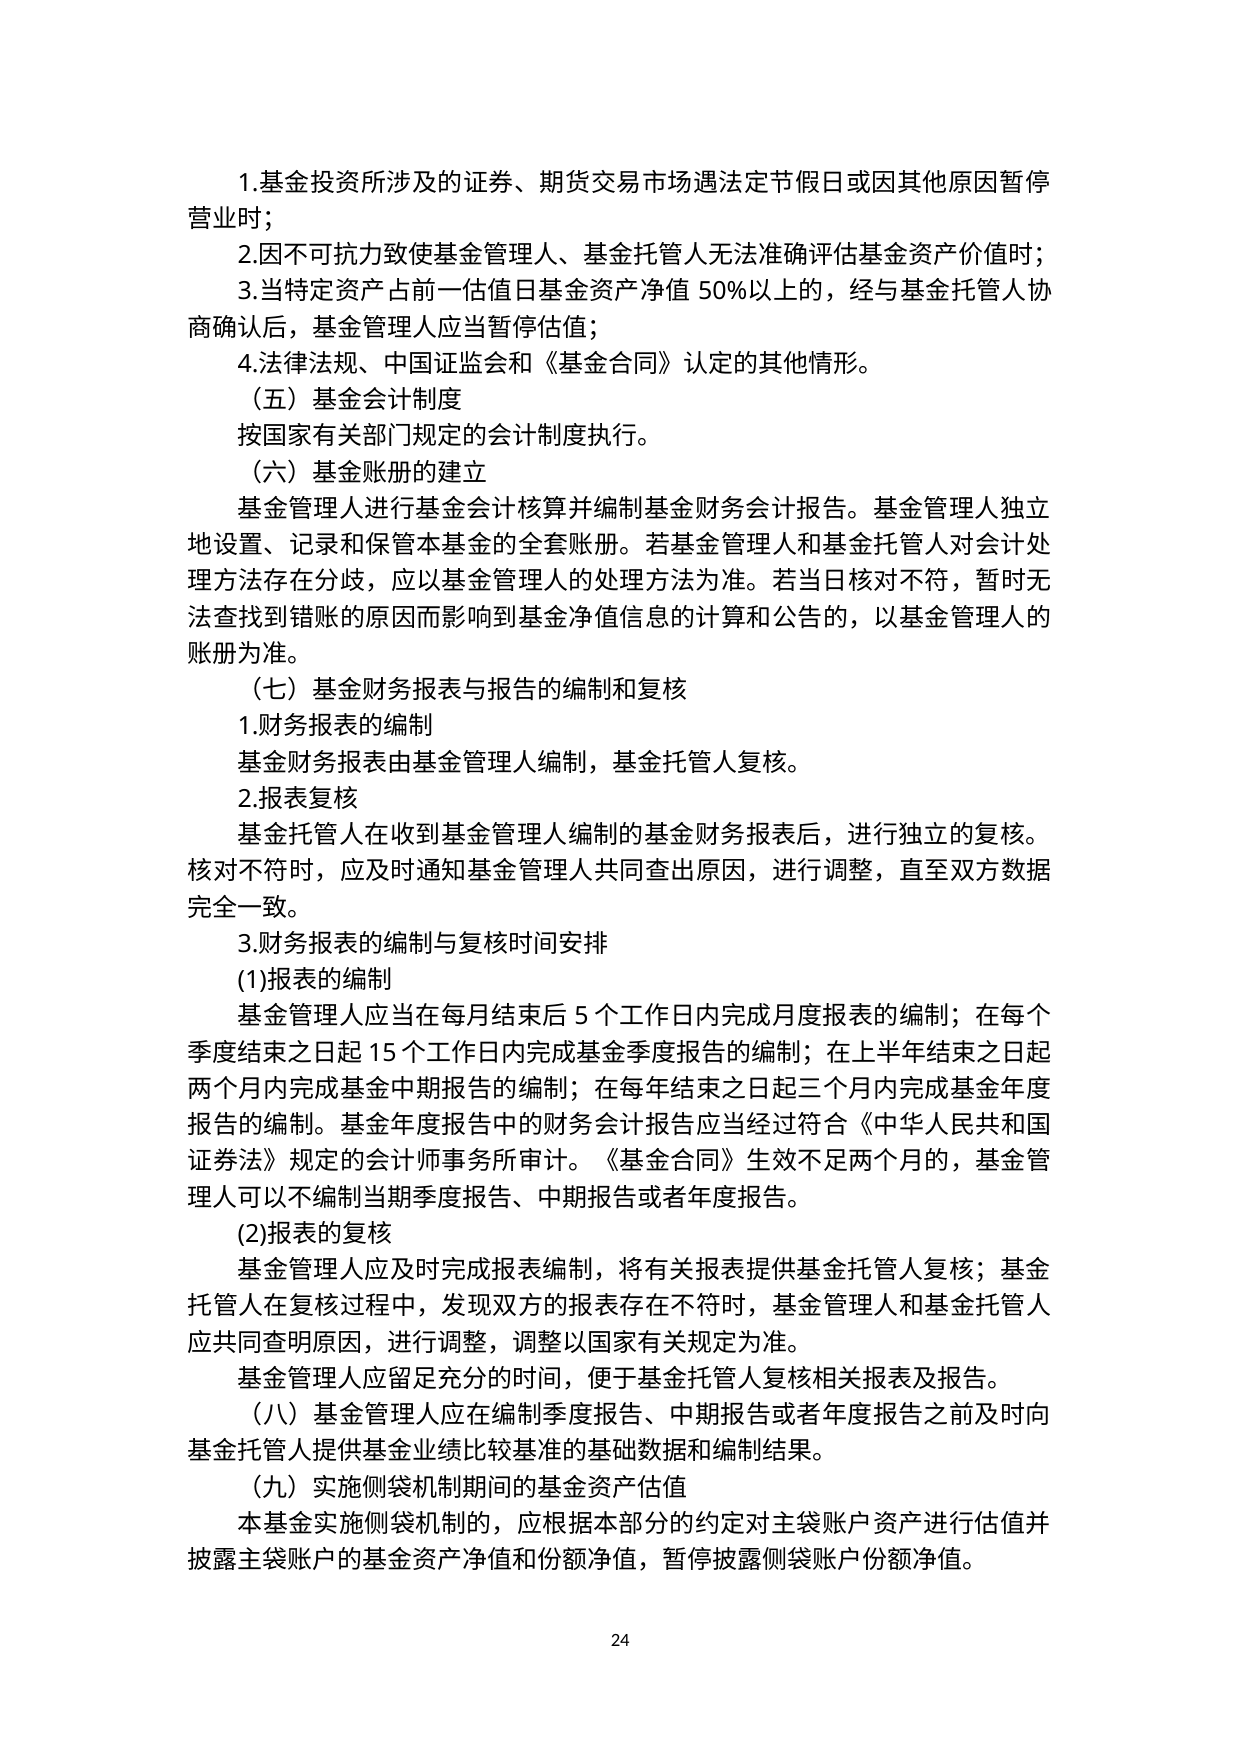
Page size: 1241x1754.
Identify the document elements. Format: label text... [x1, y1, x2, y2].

text （九）实施侧袋机制期间的基金资产估值 [187, 1467, 1053, 1503]
text 1.财务报表的编制 [187, 706, 1053, 742]
text 2.报表复核 [187, 778, 1053, 814]
text 基金管理人应及时完成报表编制，将有关报表提供基金托管人复核；基金托管人在复核过程中，发现双方的报表存在不符时，基金管理人和基金托管人应共同查明原因，进行调整，调整以国家有关规定为准。 [187, 1249, 1053, 1358]
text 2.因不可抗力致使基金管理人、基金托管人无法准确评估基金资产价值时； [187, 234, 1053, 271]
text 按国家有关部门规定的会计制度执行。 [187, 416, 1053, 452]
text 3.当特定资产占前一估值日基金资产净值 50%以上的，经与基金托管人协商确认后，基金管理人应当暂停估值； [187, 271, 1053, 343]
text 基金管理人应当在每月结束后5个工作日内完成月度报表的编制；在每个季度结束之日起15个工作日内完成基金季度报告的编制；在上半年结束之日起两个月内完成基金中期报告的编制；在每年结束之日起三个月内完成基金年度报告的编制。基金年度报告中的财务会计报告应当经过符合《中华人民共和国证券法》规定的会计师事务所审计。《基金合同》生效不足两个月的，基金管理人可以不编制当期季度报告、中期报告或者年度报告。 [187, 996, 1053, 1213]
text 4.法律法规、中国证监会和《基金合同》认定的其他情形。 [187, 343, 1053, 379]
text （六）基金账册的建立 [187, 452, 1053, 488]
text 1.基金投资所涉及的证券、期货交易市场遇法定节假日或因其他原因暂停营业时； [187, 162, 1053, 234]
text 本基金实施侧袋机制的，应根据本部分的约定对主袋账户资产进行估值并披露主袋账户的基金资产净值和份额净值，暂停披露侧袋账户份额净值。 [187, 1503, 1053, 1576]
text （八）基金管理人应在编制季度报告、中期报告或者年度报告之前及时向基金托管人提供基金业绩比较基准的基础数据和编制结果。 [187, 1394, 1053, 1467]
text (1)报表的编制 [187, 959, 1053, 996]
text 基金托管人在收到基金管理人编制的基金财务报表后，进行独立的复核。核对不符时，应及时通知基金管理人共同查出原因，进行调整，直至双方数据完全一致。 [187, 814, 1053, 923]
text (2)报表的复核 [187, 1213, 1053, 1249]
text （五）基金会计制度 [187, 379, 1053, 416]
text （七）基金财务报表与报告的编制和复核 [187, 669, 1053, 706]
text 基金财务报表由基金管理人编制，基金托管人复核。 [187, 742, 1053, 778]
text 3.财务报表的编制与复核时间安排 [187, 923, 1053, 959]
text 基金管理人进行基金会计核算并编制基金财务会计报告。基金管理人独立地设置、记录和保管本基金的全套账册。若基金管理人和基金托管人对会计处理方法存在分歧，应以基金管理人的处理方法为准。若当日核对不符，暂时无法查找到错账的原因而影响到基金净值信息的计算和公告的，以基金管理人的账册为准。 [187, 488, 1053, 669]
text 基金管理人应留足充分的时间，便于基金托管人复核相关报表及报告。 [187, 1358, 1053, 1394]
